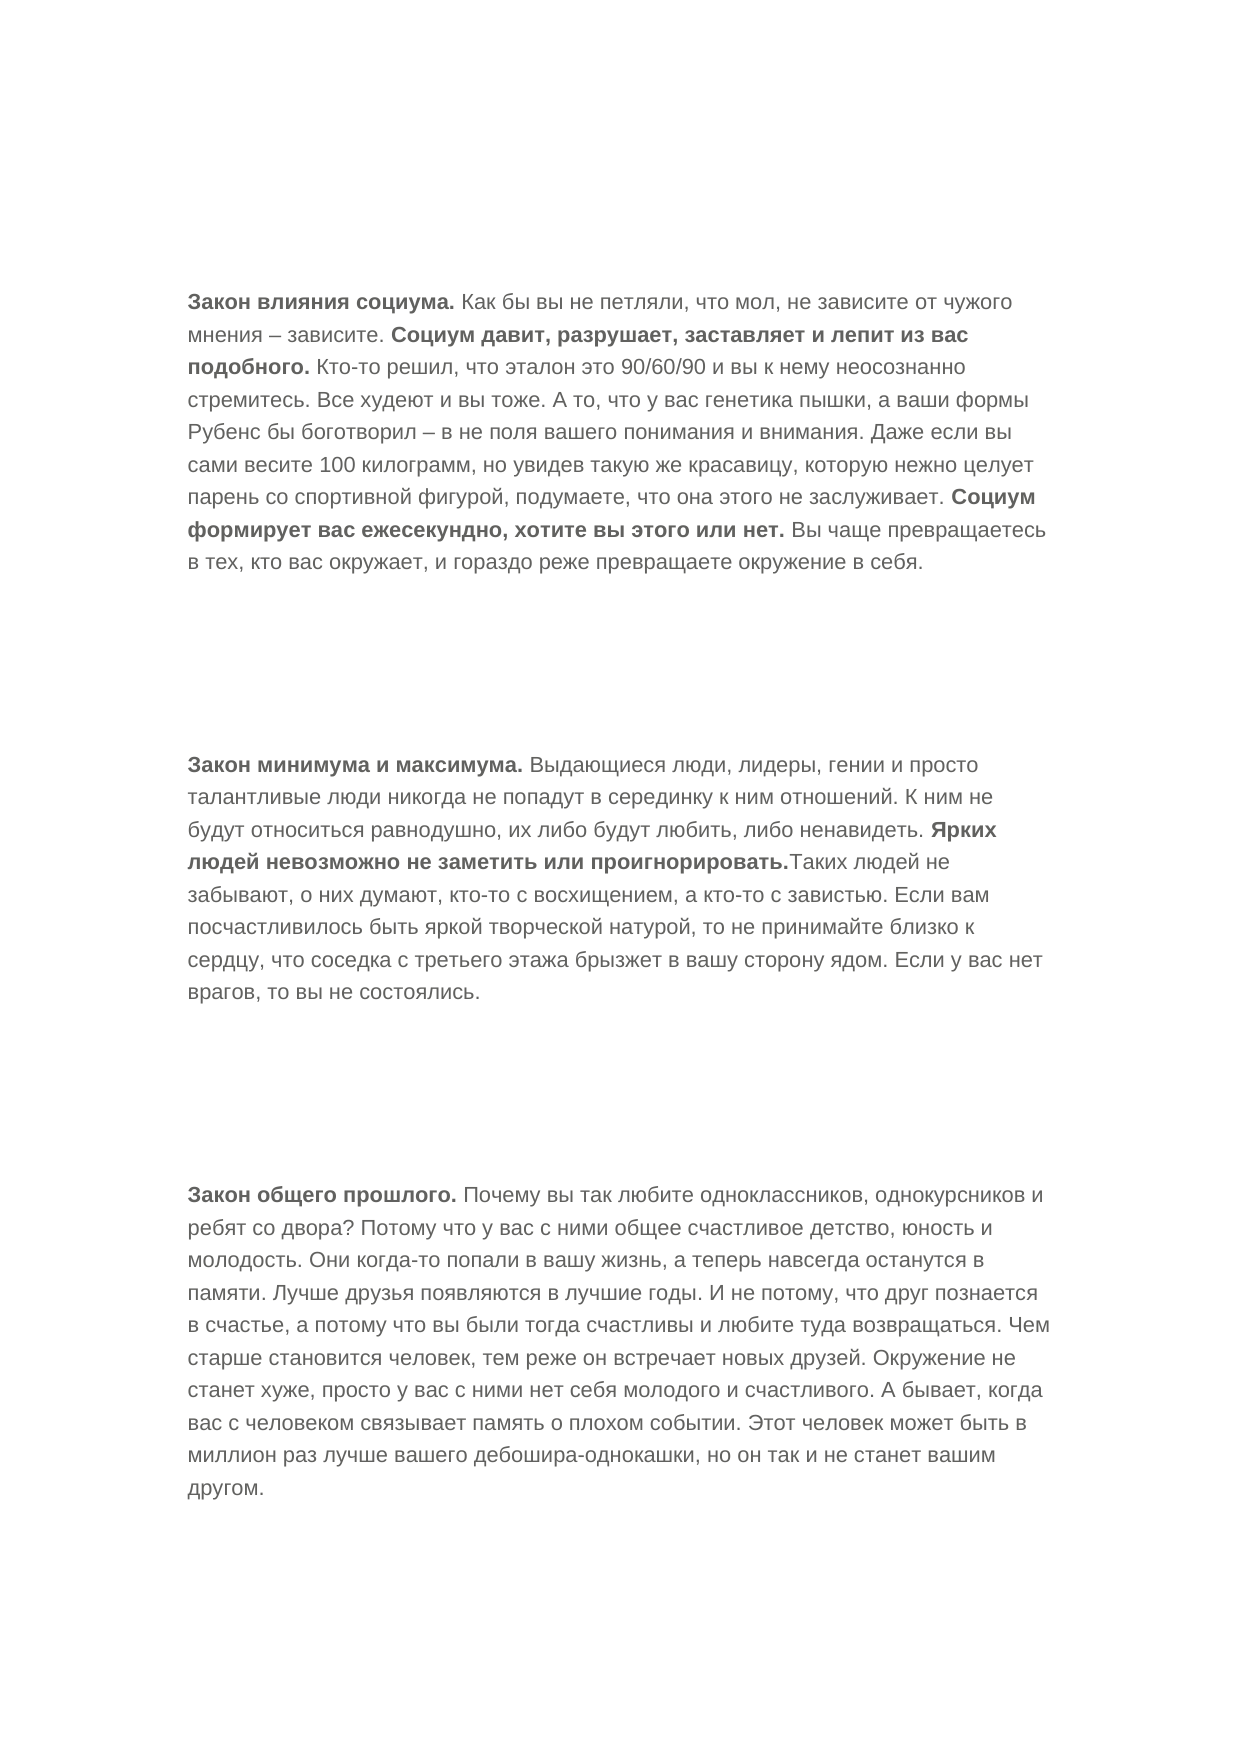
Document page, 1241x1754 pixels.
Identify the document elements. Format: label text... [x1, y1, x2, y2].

text Закон минимума и максимума. Выдающиеся люди, лидеры, гении и просто талантливые люди никогда не попадут в серединку к ним отношений. К ним не будут относиться равнодушно, их либо будут любить, либо ненавидеть. Ярких людей невозможно не заметить или проигнорировать.Таких людей не забывают, о них думают, кто-то с восхищением, а кто-то с завистью. Если вам посчастливилось быть яркой творческой натурой, то не принимайте близко к сердцу, что соседка с третьего этажа брызжет в вашу сторону ядом. Если у вас нет врагов, то вы не состоялись. [187, 748, 1053, 1008]
text Закон общего прошлого. Почему вы так любите одноклассников, однокурсников и ребят со двора? Потому что у вас с ними общее счастливое детство, юность и молодость. Они когда-то попали в вашу жизнь, а теперь навсегда останутся в памяти. Лучше друзья появляются в лучшие годы. И не потому, что друг познается в счастье, а потому что вы были тогда счастливы и любите туда возвращаться. Чем старше становится человек, тем реже он встречает новых друзей. Окружение не станет хуже, просто у вас с ними нет себя молодого и счастливого. А бывает, когда вас с человеком связывает память о плохом событии. Этот человек может быть в миллион раз лучше вашего дебошира-однокашки, но он так и не станет вашим другом. [187, 1178, 1053, 1503]
text Закон влияния социума. Как бы вы не петляли, что мол, не зависите от чужого мнения – зависите. Социум давит, разрушает, заставляет и лепит из вас подобного. Кто-то решил, что эталон это 90/60/90 и вы к нему неосознанно стремитесь. Все худеют и вы тоже. А то, что у вас генетика пышки, а ваши формы Рубенс бы боготворил – в не поля вашего понимания и внимания. Даже если вы сами весите 100 килограмм, но увидев такую же красавицу, которую нежно целует парень со спортивной фигурой, подумаете, что она этого не заслуживает. Социум формирует вас ежесекундно, хотите вы этого или нет. Вы чаще превращаетесь в тех, кто вас окружает, и гораздо реже превращаете окружение в себя. [187, 285, 1053, 578]
